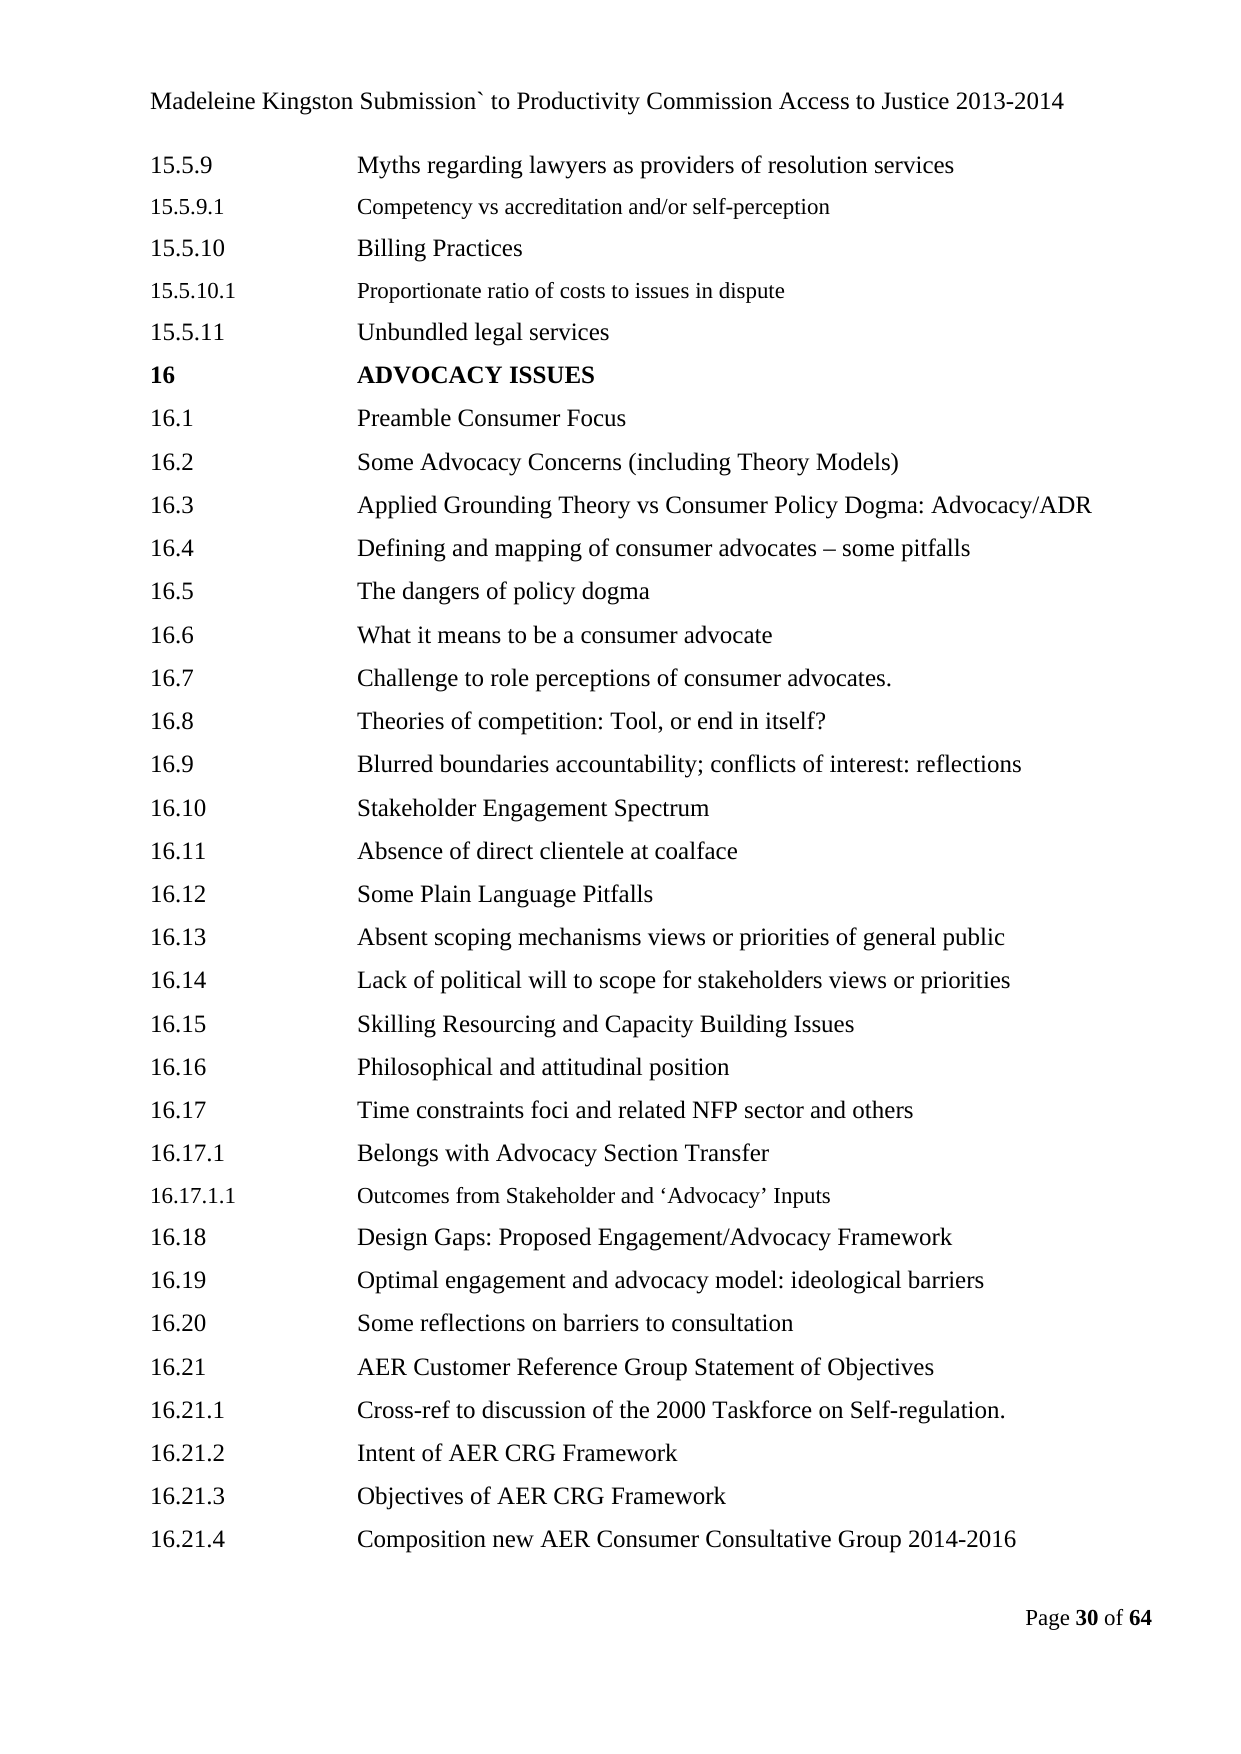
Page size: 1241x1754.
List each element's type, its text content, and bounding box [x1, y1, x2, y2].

text 16.9 Blurred boundaries accountability; conflicts of interest: reflections 2210 [150, 749, 1152, 778]
text 16.15 Skilling Resourcing and Capacity Building Issues 2227 [150, 1009, 1152, 1037]
text 16.21 AER Customer Reference Group Statement of Objectives 2258 [150, 1352, 1152, 1380]
text 16.21.2 Intent of AER CRG Framework 2260 [150, 1438, 1152, 1467]
text 16.2 Some Advocacy Concerns (including Theory Models) 2188 [150, 447, 1152, 476]
text 16.6 What it means to be a consumer advocate 2194 [150, 620, 1152, 648]
text 16.4 Defining and mapping of consumer advocates – some pitfalls 2194 [150, 533, 1152, 562]
text 16.17.1 Belongs with Advocacy Section Transfer 2247 [150, 1138, 1152, 1167]
text 16.5 The dangers of policy dogma 2194 [150, 576, 1152, 605]
text 16.21.1 Cross-ref to discussion of the 2000 Taskforce on Self-regulation. 2258 [150, 1395, 1152, 1424]
text 16.17.1.1 Outcomes from Stakeholder and ‘Advocacy’ Inputs 2247 [150, 1182, 1152, 1208]
text 16.21.3 Objectives of AER CRG Framework 2262 [150, 1481, 1152, 1510]
text 16.19 Optimal engagement and advocacy model: ideological barriers 2254 [150, 1265, 1152, 1294]
text 16.20 Some reflections on barriers to consultation 2256 [150, 1308, 1152, 1337]
text 16.11 Absence of direct clientele at coalface 2218 [150, 836, 1152, 864]
text 16 Advocacy Issues 2183 [150, 360, 1152, 389]
text 16.10 Stakeholder Engagement Spectrum 2211 [150, 793, 1152, 821]
text 15.5.10.1 Proportionate ratio of costs to issues in dispute 2182 [150, 277, 1152, 303]
text 15.5.11 Unbundled legal services 2182 [150, 317, 1152, 346]
text 16.14 Lack of political will to scope for stakeholders views or priorities 2224 [150, 966, 1152, 994]
text 15.5.9 Myths regarding lawyers as providers of resolution services 2178 [150, 150, 1152, 179]
text 16.7 Challenge to role perceptions of consumer advocates. 2200 [150, 663, 1152, 692]
text 16.3 Applied Grounding Theory vs Consumer Policy Dogma: Advocacy/ADR 2191 [150, 490, 1152, 519]
text 16.13 Absent scoping mechanisms views or priorities of general public 2222 [150, 922, 1152, 951]
text 16.21.4 Composition new AER Consumer Consultative Group 2014-2016 2265 [150, 1524, 1152, 1553]
text 16.12 Some Plain Language Pitfalls 2219 [150, 879, 1152, 908]
text 16.16 Philosophical and attitudinal position 2235 [150, 1052, 1152, 1081]
text 16.17 Time constraints foci and related NFP sector and others 2242 [150, 1095, 1152, 1124]
text 16.18 Design Gaps: Proposed Engagement/Advocacy Framework 2252 [150, 1222, 1152, 1251]
text 16.8 Theories of competition: Tool, or end in itself? 2201 [150, 706, 1152, 735]
text 15.5.10 Billing Practices 2180 [150, 233, 1152, 262]
text 15.5.9.1 Competency vs accreditation and/or self-perception 2179 [150, 193, 1152, 219]
text 16.1 Preamble Consumer Focus 2183 [150, 403, 1152, 432]
